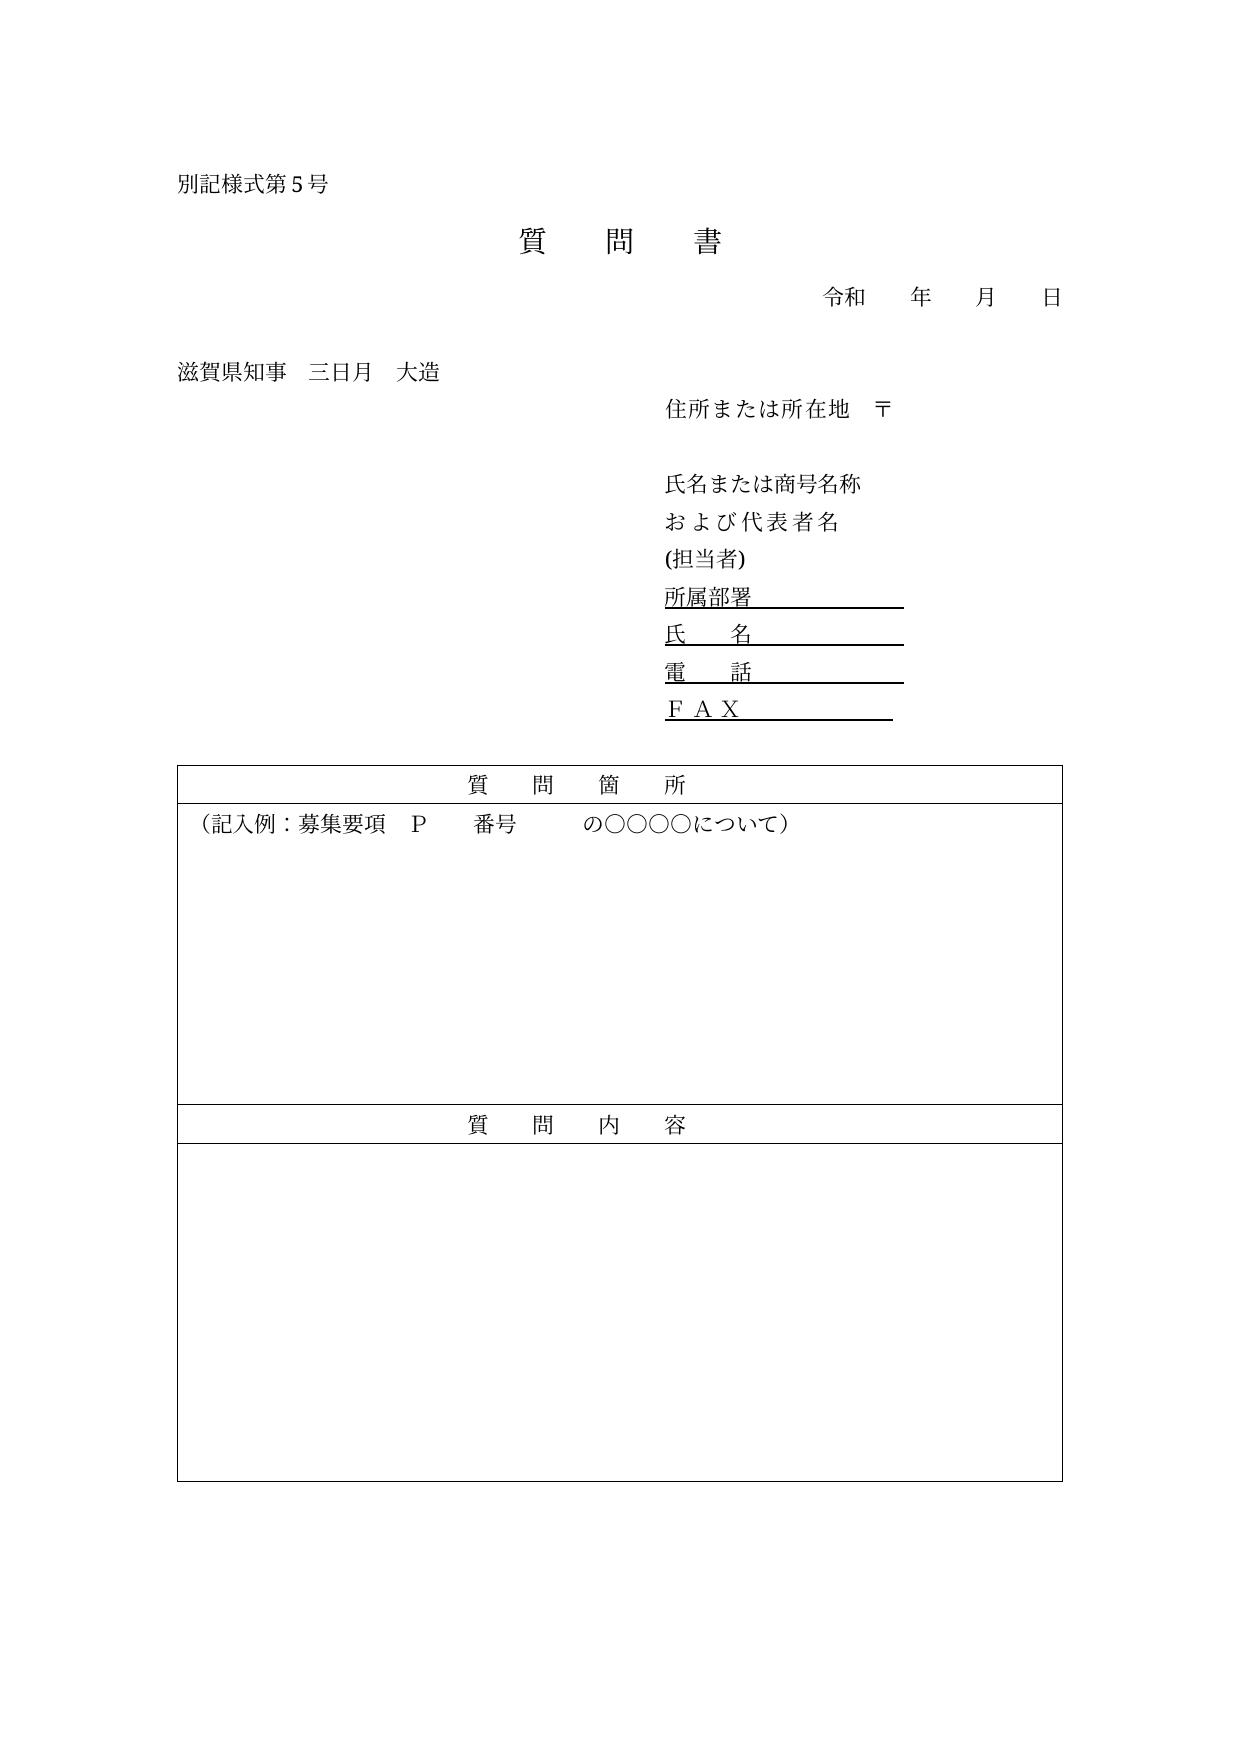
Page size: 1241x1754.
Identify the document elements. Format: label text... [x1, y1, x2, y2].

text 氏名または商号名称 [199, 464, 976, 502]
text 電 話 [199, 652, 1058, 689]
table_header 質 問 箇 所 [178, 766, 1062, 803]
text 住所または所在地 〒 [177, 389, 976, 427]
table_cell 質 問 内 容 [178, 1105, 1062, 1143]
text 所属部署 [199, 577, 1058, 614]
text 氏 名 [199, 614, 1058, 652]
text 別記様式第5号 [177, 164, 1063, 202]
text および代表者名 [199, 502, 1058, 539]
table_cell [178, 1144, 1062, 1481]
table_cell （記入例：募集要項 Ｐ 番号 の○○○○について） [178, 804, 1062, 1104]
text 質 問 書 [177, 202, 1063, 277]
text 令和 年 月 日 [177, 277, 1063, 314]
text 滋賀県知事 三日月 大造 [177, 352, 976, 389]
text (担当者) [199, 539, 1058, 577]
text Ｆ Ａ Ｘ [199, 689, 1058, 727]
